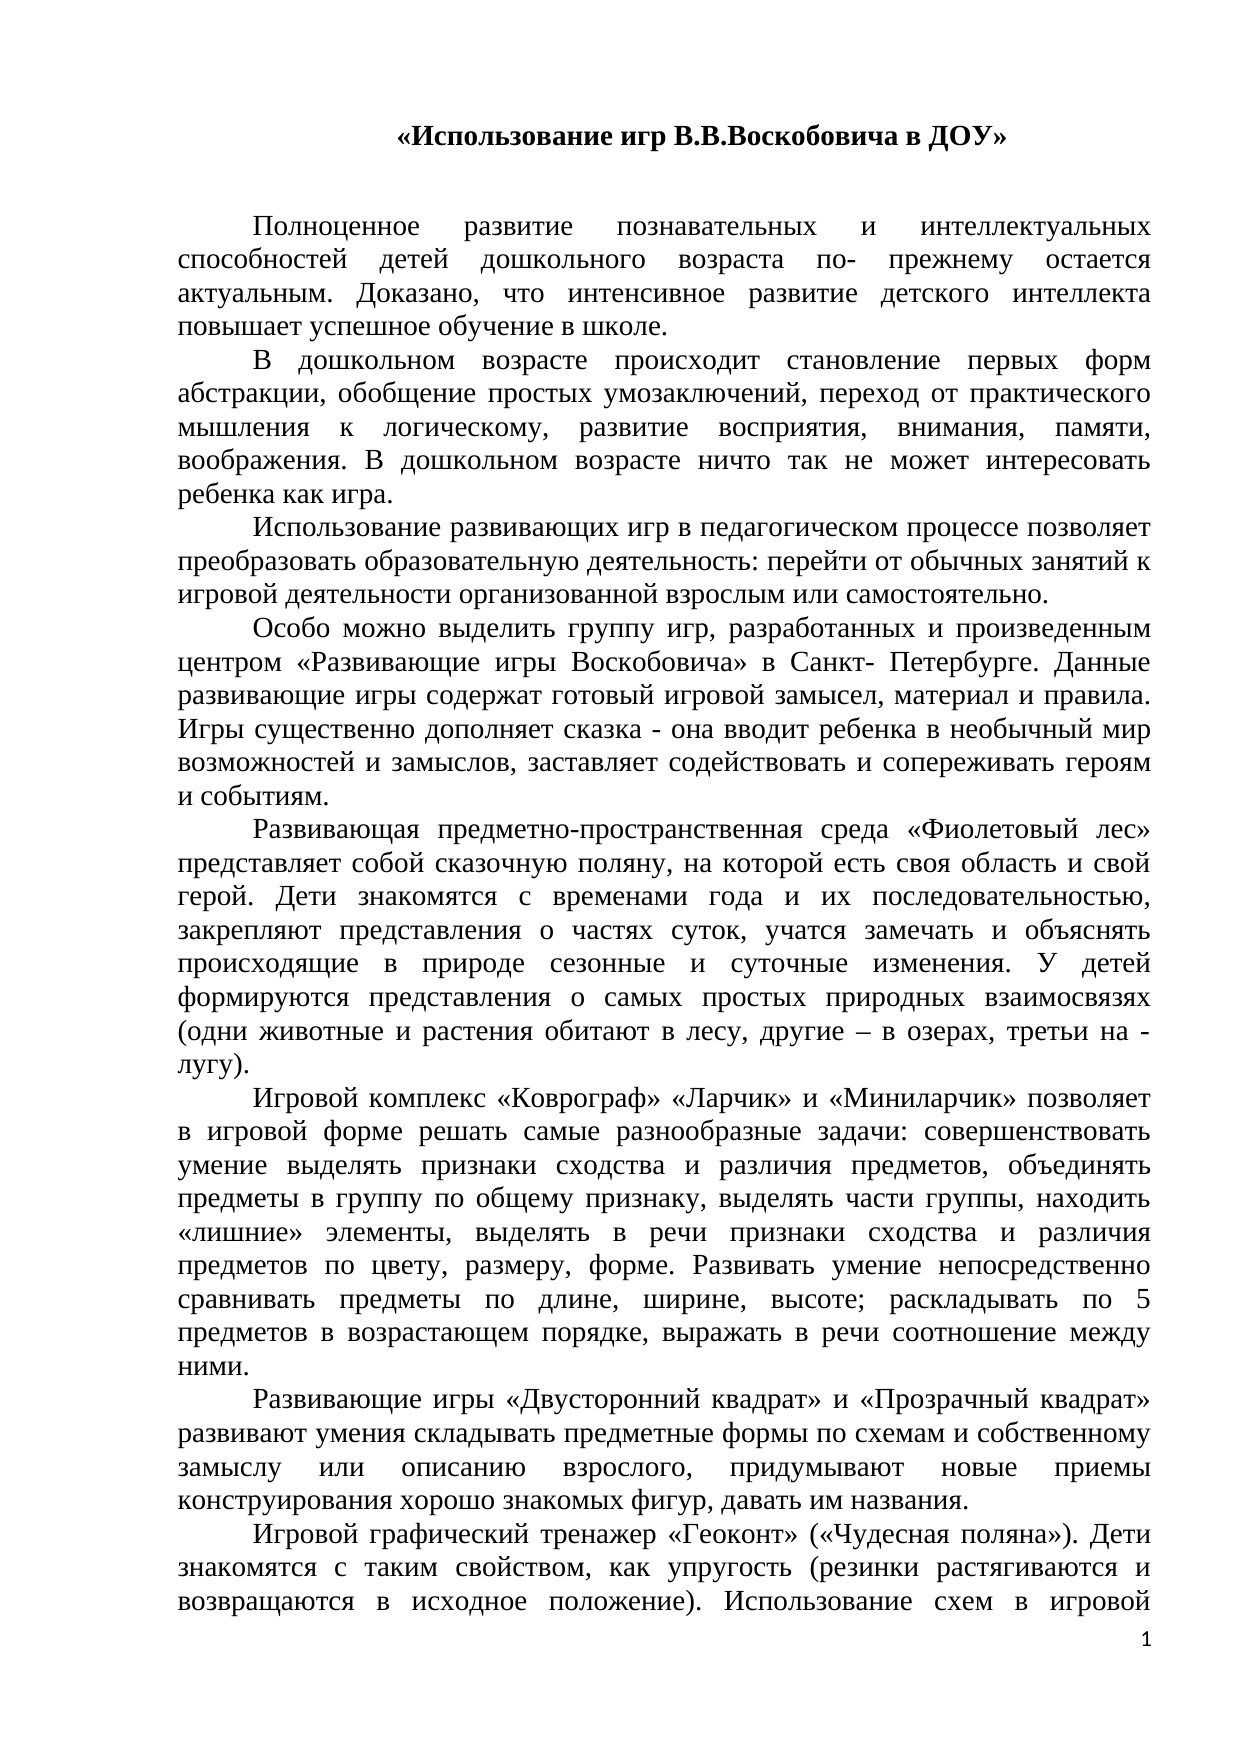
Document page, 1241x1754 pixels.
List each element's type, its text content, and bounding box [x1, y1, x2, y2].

text Использование развивающих игр в педагогическом процессе позволяет преобразовать образовательную деятельность: перейти от обычных занятий к игровой деятельности организованной взрослым или самостоятельно. [177, 509, 1152, 610]
text Особо можно выделить группу игр, разработанных и произведенным центром «Развивающие игры Воскобовича» в Санкт- Петербурге. Данные развивающие игры содержат готовый игровой замысел, материал и правила. Игры существенно дополняет сказка - она вводит ребенка в необычный мир возможностей и замыслов, заставляет содействовать и сопереживать героям и событиям. [177, 610, 1152, 811]
text В дошкольном возрасте происходит становление первых форм абстракции, обобщение простых умозаключений, переход от практического мышления к логическому, развитие восприятия, внимания, памяти, воображения. В дошкольном возрасте ничто так не может интересовать ребенка как игра. [177, 342, 1152, 509]
text Развивающие игры «Двусторонний квадрат» и «Прозрачный квадрат» развивают умения складывать предметные формы по схемам и собственному замыслу или описанию взрослого, придумывают новые приемы конструирования хорошо знакомых фигур, давать им названия. [177, 1382, 1152, 1516]
text «Использование игр В.В.Воскобовича в ДОУ» [177, 118, 1152, 152]
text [177, 1516, 1152, 1616]
text Развивающая предметно-пространственная среда «Фиолетовый лес» представляет собой сказочную поляну, на которой есть своя область и свой герой. Дети знакомятся с временами года и их последовательностью, закрепляют представления о частях суток, учатся замечать и объяснять происходящие в природе сезонные и суточные изменения. У детей формируются представления о самых простых природных взаимосвязях (одни животные и растения обитают в лесу, другие – в озерах, третьи на - лугу). [177, 811, 1152, 1080]
text Полноценное развитие познавательных и интеллектуальных способностей детей дошкольного возраста по- прежнему остается актуальным. Доказано, что интенсивное развитие детского интеллекта повышает успешное обучение в школе. [177, 208, 1152, 342]
text Игровой комплекс «Коврограф» «Ларчик» и «Миниларчик» позволяет в игровой форме решать самые разнообразные задачи: совершенствовать умение выделять признаки сходства и различия предметов, объединять предметы в группу по общему признаку, выделять части группы, находить «лишние» элементы, выделять в речи признаки сходства и различия предметов по цвету, размеру, форме. Развивать умение непосредственно сравнивать предметы по длине, ширине, высоте; раскладывать по 5 предметов в возрастающем порядке, выражать в речи соотношение между ними. [177, 1080, 1152, 1382]
